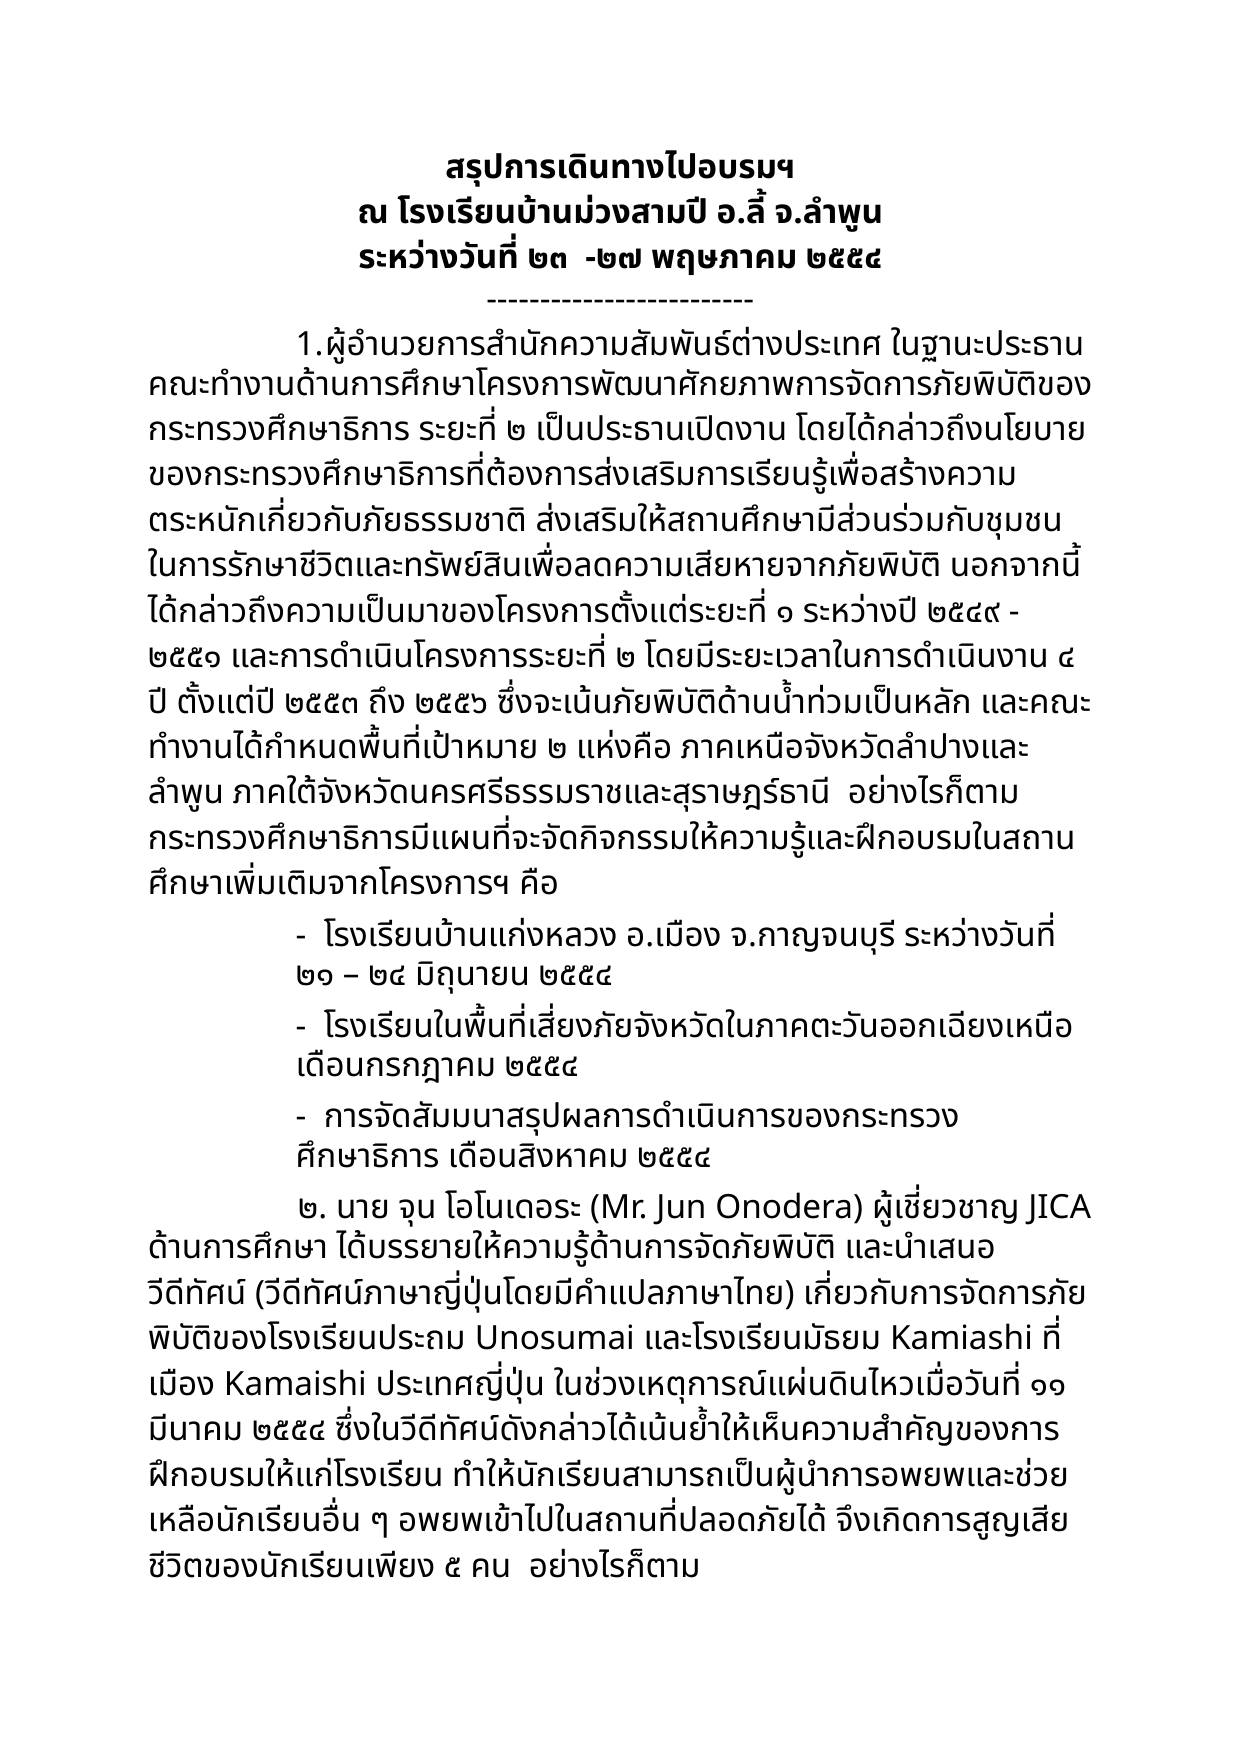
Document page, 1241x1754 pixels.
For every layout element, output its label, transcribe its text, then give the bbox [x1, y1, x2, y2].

text - โรงเรียนในพื้นที่เสี่ยงภัยจังหวัดในภาคตะวันออกเฉียงเหนือ เดือนกรกฎาคม ๒๕๕๔ [295, 1001, 1092, 1092]
text สรุปการเดินทางไปอบรมฯ [148, 142, 1092, 187]
text ------------------------- [148, 278, 1092, 319]
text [148, 1182, 1092, 1592]
text - การจัดสัมมนาสรุปผลการดำเนินการของกระทรวงศึกษาธิการ เดือนสิงหาคม ๒๕๕๔ [295, 1092, 1092, 1182]
text ระหว่างวันที่ ๒๓ -๒๗ พฤษภาคม ๒๕๕๔ [148, 233, 1092, 278]
list ผู้อำนวยการสำนักความสัมพันธ์ต่างประเทศ ในฐานะประธานคณะทำงานด้านการศึกษาโครงการพัฒนาศักยภาพการจัดการภัยพิบัติของกระทรวงศึกษาธิการ ระยะที่ ๒ เป็นประธานเปิดงาน โดยได้กล่าวถึงนโยบายของกระทรวงศึกษาธิการที่ต้องการส่งเสริมการเรียนรู้เพื่อสร้างความตระหนักเกี่ยวกับภัยธรรมชาติ ส่งเสริมให้สถานศึกษามีส่วนร่วมกับชุมชนในการรักษาชีวิตและทรัพย์สินเพื่อลดความเสียหายจากภัยพิบัติ นอกจากนี้ ได้กล่าวถึงความเป็นมาของโครงการตั้งแต่ระยะที่ ๑ ระหว่างปี ๒๕๔๙ - ๒๕๕๑ และการดำเนินโครงการระยะที่ ๒ โดยมีระยะเวลาในการดำเนินงาน ๔ ปี ตั้งแต่ปี ๒๕๕๓ ถึง ๒๕๕๖ ซึ่งจะเน้นภัยพิบัติด้านน้ำท่วมเป็นหลัก และคณะทำงานได้กำหนดพื้นที่เป้าหมาย ๒ แห่งคือ ภาคเหนือจังหวัดลำปางและลำพูน ภาคใต้จังหวัดนครศรีธรรมราชและสุราษฎร์ธานี อย่างไรก็ตาม กระทรวงศึกษาธิการมีแผนที่จะจัดกิจกรรมให้ความรู้และฝึกอบรมในสถานศึกษาเพิ่มเติมจากโครงการฯ คือ [148, 319, 1092, 910]
text ณ โรงเรียนบ้านม่วงสามปี อ.ลี้ จ.ลำพูน [148, 187, 1092, 233]
text - โรงเรียนบ้านแก่งหลวง อ.เมือง จ.กาญจนบุรี ระหว่างวันที่ ๒๑ – ๒๔ มิถุนายน ๒๕๕๔ [295, 910, 1092, 1001]
